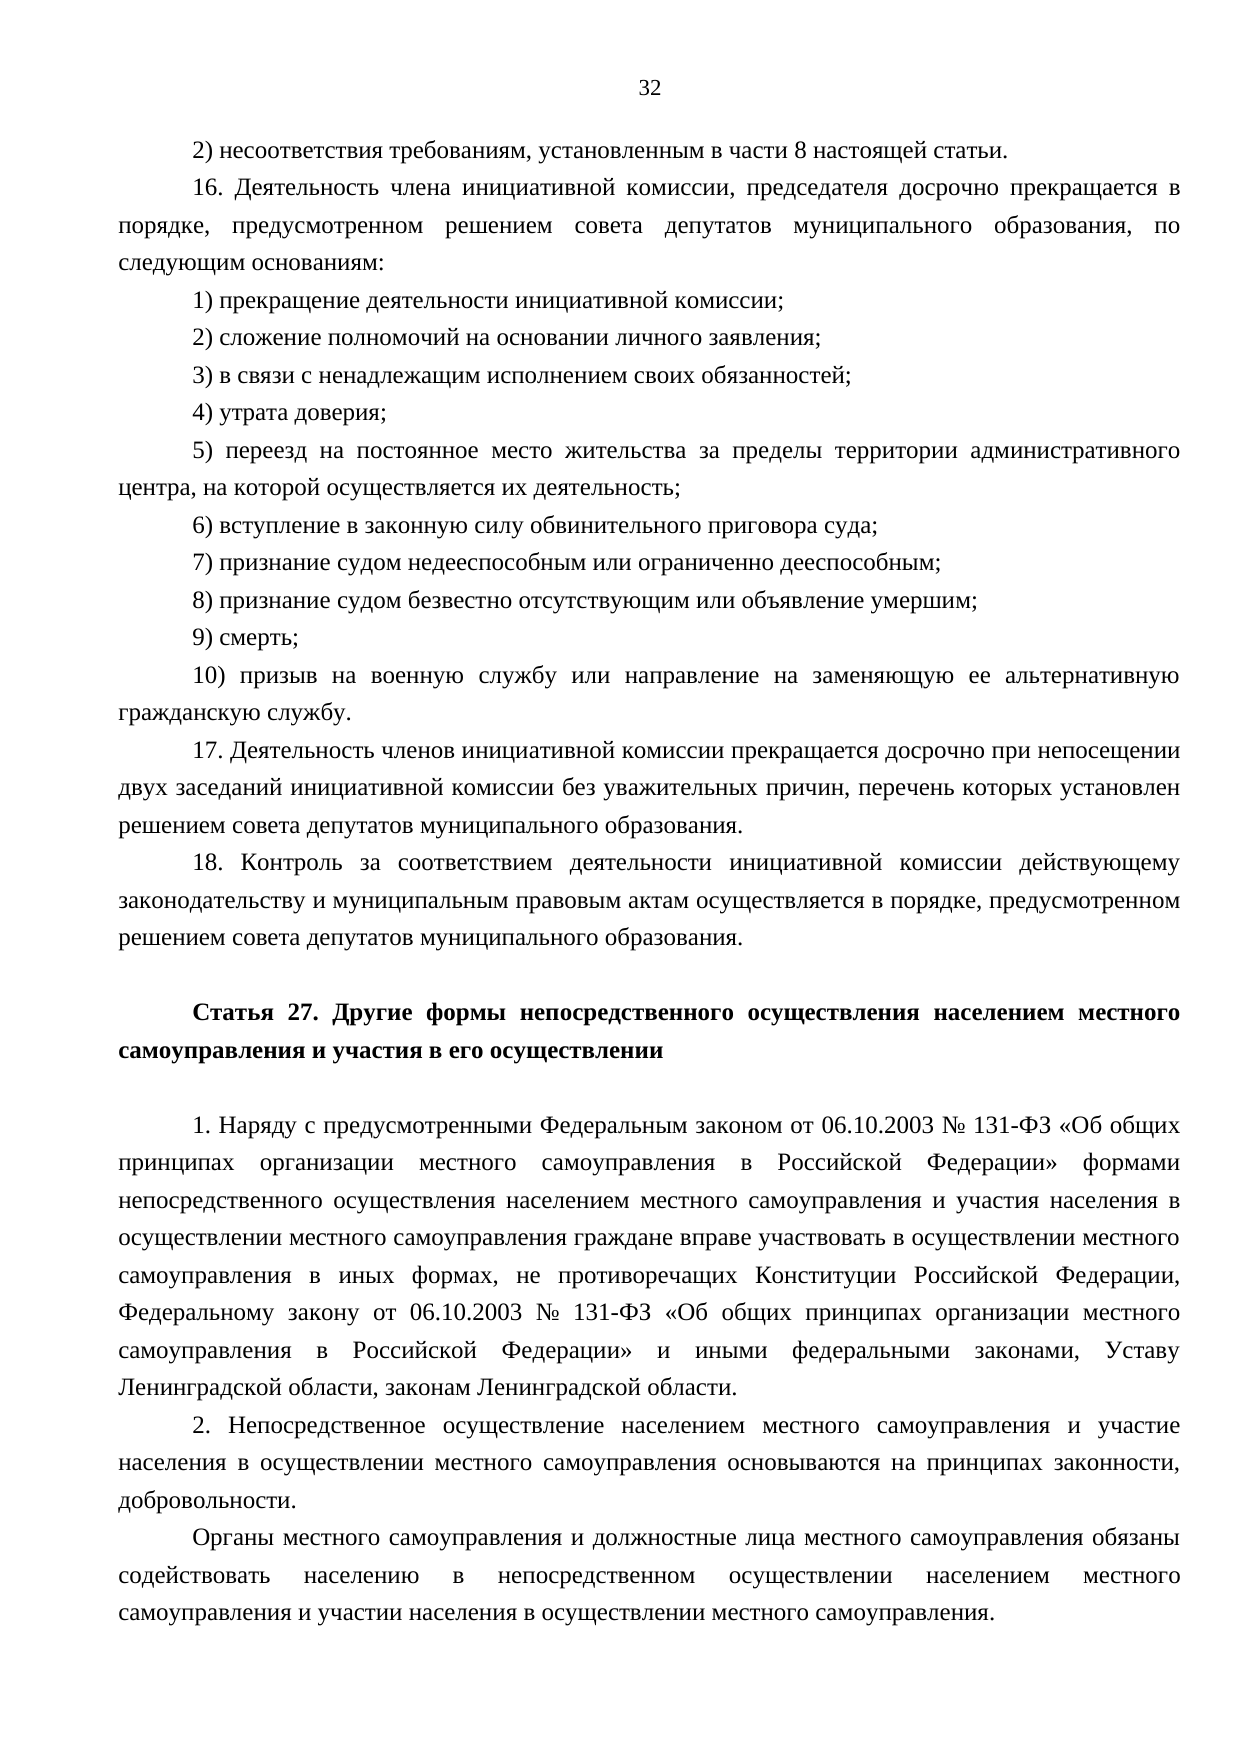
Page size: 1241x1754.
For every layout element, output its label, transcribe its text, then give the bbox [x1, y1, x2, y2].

text 1. Наряду с предусмотренными Федеральным законом от 06.10.2003 № 131-ФЗ «Об общих принципах организации местного самоуправления в Российской Федерации» формами непосредственного осуществления населением местного самоуправления и участия населения в осуществлении местного самоуправления граждане вправе участвовать в осуществлении местного самоуправления в иных формах, не противоречащих Конституции Российской Федерации, Федеральному закону от 06.10.2003 № 131-ФЗ «Об общих принципах организации местного самоуправления в Российской Федерации» и иными федеральными законами, Уставу Ленинградской области, законам Ленинградской области. [118, 1103, 1181, 1403]
text 8) признание судом безвестно отсутствующим или объявление умершим; [118, 578, 1181, 616]
text 16. Деятельность члена инициативной комиссии, председателя досрочно прекращается в порядке, предусмотренном решением совета депутатов муниципального образования, по следующим основаниям: [118, 166, 1181, 278]
text Органы местного самоуправления и должностные лица местного самоуправления обязаны содействовать населению в непосредственном осуществлении населением местного самоуправления и участии населения в осуществлении местного самоуправления. [118, 1516, 1181, 1628]
text 2. Непосредственное осуществление населением местного самоуправления и участие населения в осуществлении местного самоуправления основываются на принципах законности, добровольности. [118, 1403, 1181, 1516]
text 2) сложение полномочий на основании личного заявления; [118, 316, 1181, 353]
text 4) утрата доверия; [118, 391, 1181, 428]
text 7) признание судом недееспособным или ограниченно дееспособным; [118, 541, 1181, 578]
text 1) прекращение деятельности инициативной комиссии; [118, 278, 1181, 316]
text 10) призыв на военную службу или направление на заменяющую ее альтернативную гражданскую службу. [118, 653, 1181, 728]
text 5) переезд на постоянное место жительства за пределы территории административного центра, на которой осуществляется их деятельность; [118, 428, 1181, 503]
text 9) смерть; [118, 616, 1181, 653]
text 6) вступление в законную силу обвинительного приговора суда; [118, 503, 1181, 541]
text Статья 27. Другие формы непосредственного осуществления населением местного самоуправления и участия в его осуществлении [118, 991, 1181, 1066]
text 17. Деятельность членов инициативной комиссии прекращается досрочно при непосещении двух заседаний инициативной комиссии без уважительных причин, перечень которых установлен решением совета депутатов муниципального образования. [118, 728, 1181, 841]
text 3) в связи с ненадлежащим исполнением своих обязанностей; [118, 353, 1181, 391]
text 2) несоответствия требованиям, установленным в части 8 настоящей статьи. [118, 128, 1181, 166]
text 18. Контроль за соответствием деятельности инициативной комиссии действующему законодательству и муниципальным правовым актам осуществляется в порядке, предусмотренном решением совета депутатов муниципального образования. [118, 841, 1181, 953]
